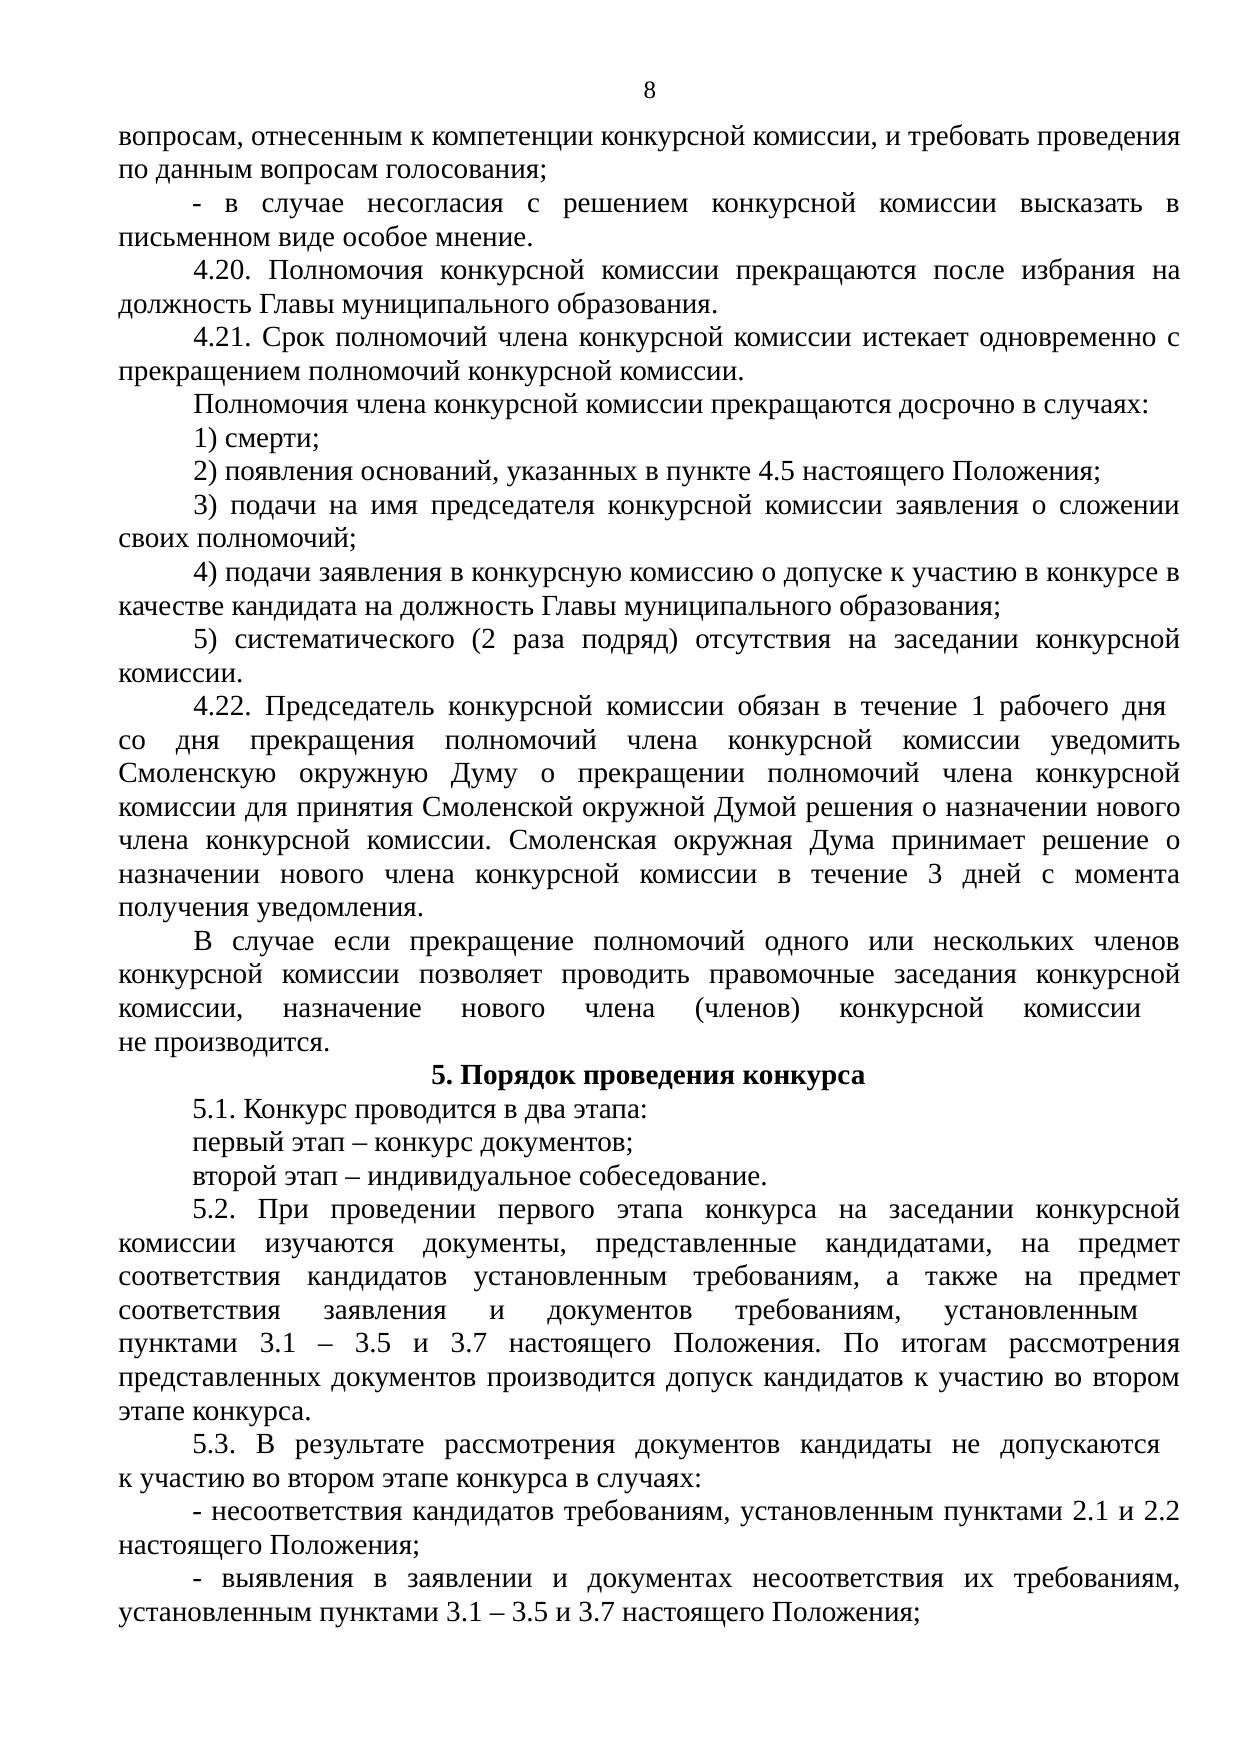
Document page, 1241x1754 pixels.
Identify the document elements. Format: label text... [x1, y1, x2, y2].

text 5.3. В результате рассмотрения документов кандидаты не допускаются к участию во втором этапе конкурса в случаях: [118, 1426, 1181, 1493]
text первый этап – конкурс документов; [118, 1124, 1181, 1158]
text 5.1. Конкурс проводится в два этапа: [118, 1091, 1181, 1124]
text Полномочия члена конкурсной комиссии прекращаются досрочно в случаях: [118, 386, 1181, 420]
text - выявления в заявлении и документах несоответствия их требованиям, установленным пунктами 3.1 – 3.5 и 3.7 настоящего Положения; [118, 1560, 1181, 1627]
text 4.21. Срок полномочий члена конкурсной комиссии истекает одновременно с прекращением полномочий конкурсной комиссии. [118, 319, 1181, 386]
text - в случае несогласия с решением конкурсной комиссии высказать в письменном виде особое мнение. [118, 185, 1181, 252]
text второй этап – индивидуальное собеседование. [118, 1158, 1181, 1191]
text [118, 118, 1181, 185]
text 5) систематического (2 раза подряд) отсутствия на заседании конкурсной комиссии. [118, 621, 1181, 688]
text 5.2. При проведении первого этапа конкурса на заседании конкурсной комиссии изучаются документы, представленные кандидатами, на предмет соответствия кандидатов установленным требованиям, а также на предмет соответствия заявления и документов требованиям, установленным пунктами 3.1 – 3.5 и 3.7 настоящего Положения. По итогам рассмотрения представленных документов производится допуск кандидатов к участию во втором этапе конкурса. [118, 1191, 1181, 1426]
text 1) смерти; [118, 420, 1181, 453]
text 4.20. Полномочия конкурсной комиссии прекращаются после избрания на должность Главы муниципального образования. [118, 252, 1181, 319]
text 4) подачи заявления в конкурсную комиссию о допуске к участию в конкурсе в качестве кандидата на должность Главы муниципального образования; [118, 554, 1181, 621]
text - несоответствия кандидатов требованиям, установленным пунктами 2.1 и 2.2 настоящего Положения; [118, 1493, 1181, 1560]
text В случае если прекращение полномочий одного или нескольких членов конкурсной комиссии позволяет проводить правомочные заседания конкурсной комиссии, назначение нового члена (членов) конкурсной комиссии не производится. [118, 923, 1181, 1057]
text 2) появления оснований, указанных в пункте 4.5 настоящего Положения; [118, 453, 1181, 487]
text 4.22. Председатель конкурсной комиссии обязан в течение 1 рабочего дня со дня прекращения полномочий члена конкурсной комиссии уведомить Смоленскую окружную Думу о прекращении полномочий члена конкурсной комиссии для принятия Смоленской окружной Думой решения о назначении нового члена конкурсной комиссии. Смоленская окружная Дума принимает решение о назначении нового члена конкурсной комиссии в течение 3 дней с момента получения уведомления. [118, 688, 1181, 923]
text 3) подачи на имя председателя конкурсной комиссии заявления о сложении своих полномочий; [118, 487, 1181, 554]
text 5. Порядок проведения конкурса [115, 1057, 1181, 1091]
